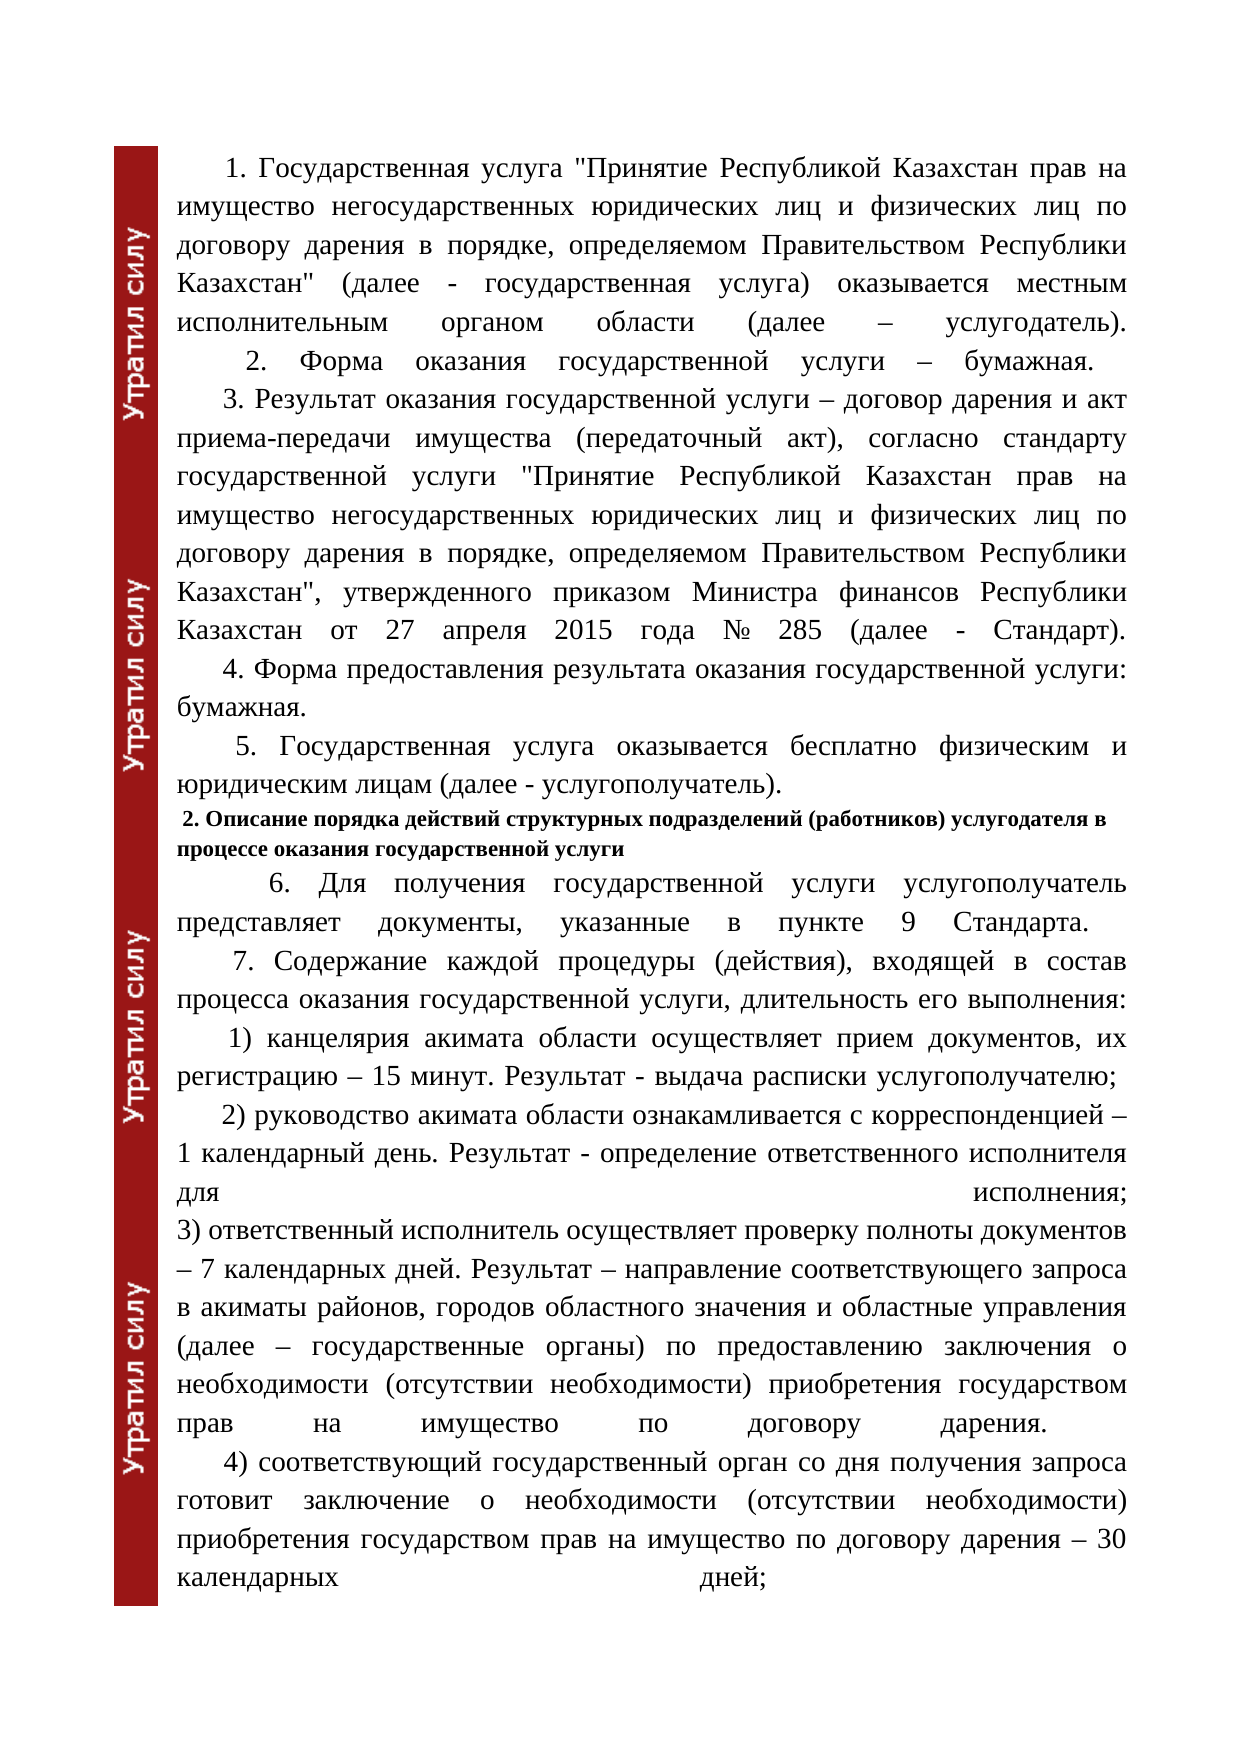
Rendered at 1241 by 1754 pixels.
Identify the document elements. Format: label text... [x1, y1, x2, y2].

picture [114, 1593, 158, 1606]
picture [114, 862, 158, 866]
text 1. Государственная услуга "Принятие Республикой Казахстан прав на имущество негосударственных юридических лиц и физических лиц по договору дарения в порядке, определяемом Правительством Республики Казахстан" (далее - государственная услуга) оказывается местным исполнительным органом области (далее – услугодатель). 2. Форма оказания государственной услуги – бумажная. 3. Результат оказания государственной услуги – договор дарения и акт приема-передачи имущества (передаточный акт), согласно стандарту государственной услуги "Принятие Республикой Казахстан прав на имущество негосударственных юридических лиц и физических лиц по договору дарения в порядке, определяемом Правительством Республики Казахстан", утвержденного приказом Министра финансов Республики Казахстан от 27 апреля 2015 года № 285 (далее - Стандарт). 4. Форма предоставления результата оказания государственной услуги: бумажная. 5. Государственная услуга оказывается бесплатно физическим и юридическим лицам (далее - услугополучатель). [112, 150, 1128, 800]
text 2. Описание порядка действий структурных подразделений (работников) услугодателя в процессе оказания государственной услуги [112, 805, 1128, 862]
picture [114, 800, 158, 805]
picture [114, 146, 158, 150]
